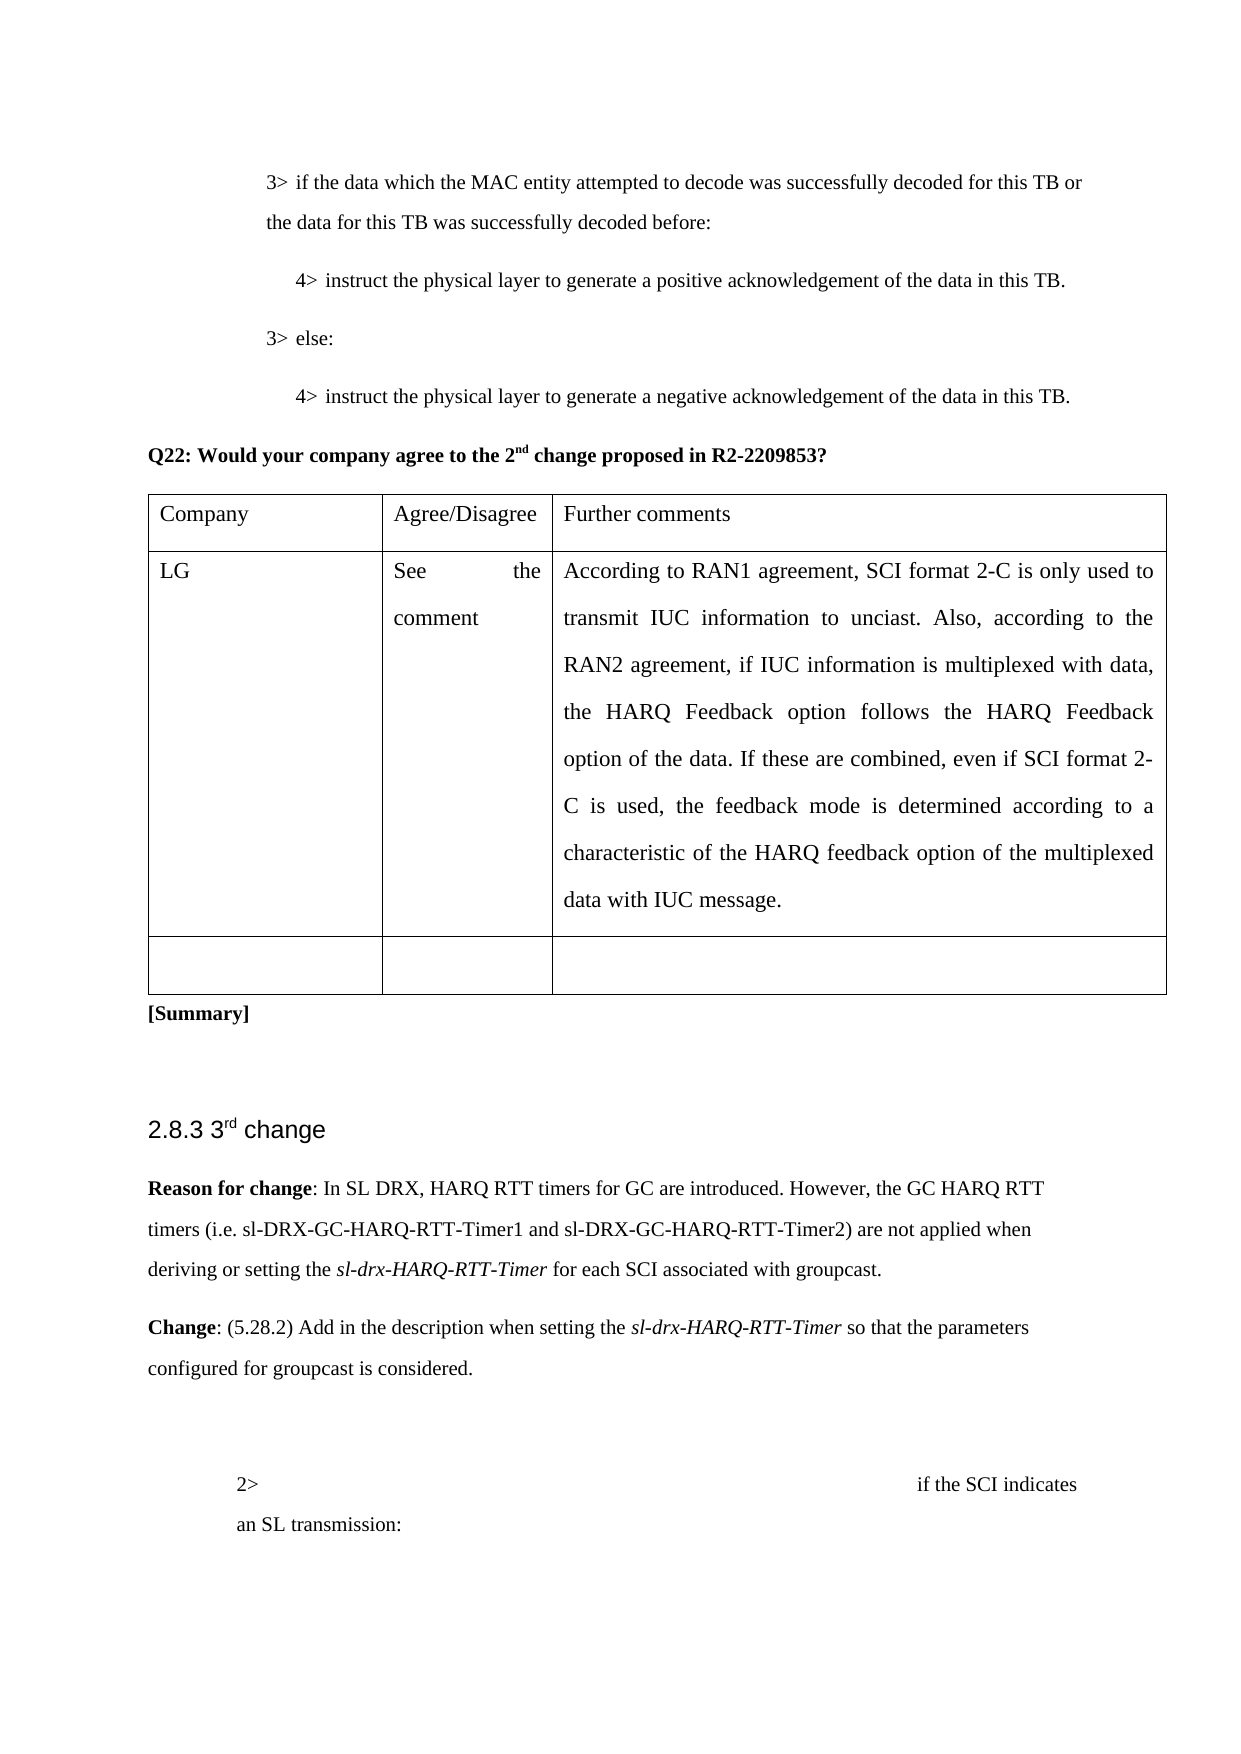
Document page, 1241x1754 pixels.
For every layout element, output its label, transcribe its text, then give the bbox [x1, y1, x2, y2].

table_cell [383, 937, 552, 994]
table_cell LG [149, 552, 382, 936]
table_cell [553, 937, 1166, 994]
text Q22: Would your company agree to the 2nd change proposed in R2-2209853? [148, 436, 1092, 473]
text Change: (5.28.2) Add in the description when setting the sl-drx-HARQ-RTT-Timer so that the parameters configured for groupcast is considered. [148, 1308, 1092, 1386]
table_header Agree/Disagree [383, 495, 552, 551]
text 4> instruct the physical layer to generate a negative acknowledgement of the data in this TB. [295, 378, 1092, 415]
table_cell [149, 937, 382, 994]
table_cell See the comment [383, 552, 552, 936]
text 3> if the data which the MAC entity attempted to decode was successfully decoded for this TB or the data for this TB was successfully decoded before: [266, 163, 1092, 241]
table_cell According to RAN1 agreement, SCI format 2-C is only used to transmit IUC information to unciast. Also, according to the RAN2 agreement, if IUC information is multiplexed with data, the HARQ Feedback option follows the HARQ Feedback option of the data. If these are combined, even if SCI format 2-C is used, the feedback mode is determined according to a characteristic of the HARQ feedback option of the multiplexed data with IUC message. [553, 552, 1166, 936]
text 3> else: [266, 319, 1092, 357]
subtitle 2.8.3 3rd change [148, 1111, 1092, 1148]
table_header Company [149, 495, 382, 551]
text 2> if the SCI indicates an SL transmission: [236, 1465, 1092, 1543]
text 4> instruct the physical layer to generate a positive acknowledgement of the data in this TB. [295, 261, 1092, 299]
text [Summary] [148, 995, 1092, 1032]
table_header Further comments [553, 495, 1166, 551]
text Reason for change: In SL DRX, HARQ RTT timers for GC are introduced. However, the GC HARQ RTT timers (i.e. sl-DRX-GC-HARQ-RTT-Timer1 and sl-DRX-GC-HARQ-RTT-Timer2) are not applied when deriving or setting the sl-drx-HARQ-RTT-Timer for each SCI associated with groupcast. [148, 1169, 1092, 1288]
